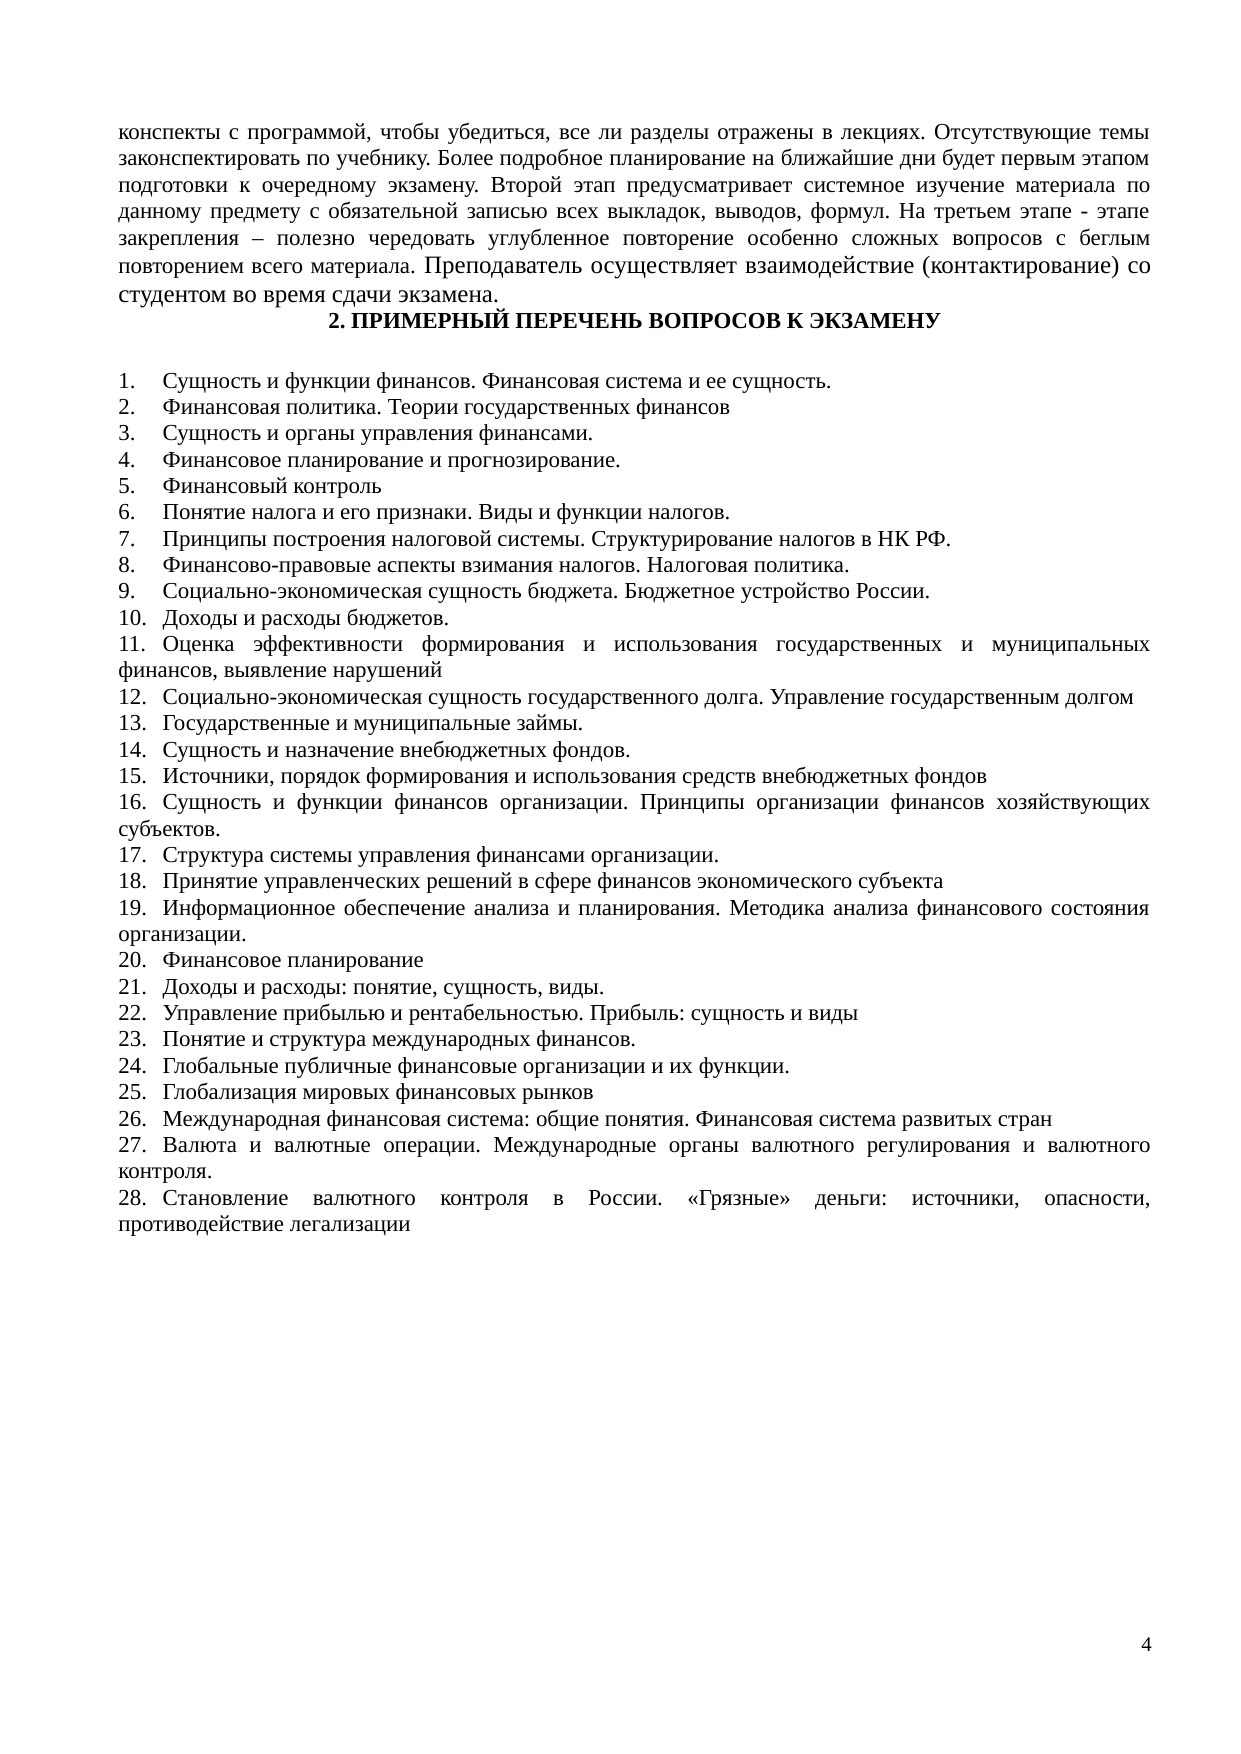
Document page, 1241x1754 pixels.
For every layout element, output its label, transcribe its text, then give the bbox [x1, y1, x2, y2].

list Принципы построения налоговой системы. Структурирование налогов в НК РФ. [118, 525, 1152, 551]
list Оценка эффективности формирования и использования государственных и муниципальных финансов, выявление нарушений [118, 630, 1152, 683]
list Финансовое планирование [118, 946, 1152, 973]
list Финансовое планирование и прогнозирование. [118, 446, 1152, 472]
list Финансово-правовые аспекты взимания налогов. Налоговая политика. [118, 551, 1152, 577]
text 2. ПРИМЕРНЫЙ ПЕРЕЧЕНЬ ВОПРОСОВ К ЭКЗАМЕНУ [118, 307, 1152, 334]
list Становление валютного контроля в России. «Грязные» деньги: источники, опасности, противодействие легализации [118, 1184, 1152, 1236]
list Сущность и функции финансов организации. Принципы организации финансов хозяйствующих субъектов. [118, 788, 1152, 841]
list Валюта и валютные операции. Международные органы валютного регулирования и валютного контроля. [118, 1131, 1152, 1184]
list Сущность и функции финансов. Финансовая система и ее сущность. [118, 367, 1152, 393]
list Государственные и муниципальные займы. [118, 709, 1152, 736]
list Международная финансовая система: общие понятия. Финансовая система развитых стран [118, 1104, 1152, 1131]
list Сущность и назначение внебюджетных фондов. [118, 736, 1152, 762]
list Финансовая политика. Теории государственных финансов [118, 393, 1152, 419]
list Управление прибылью и рентабельностью. Прибыль: сущность и виды [118, 999, 1152, 1026]
list Структура системы управления финансами организации. [118, 841, 1152, 867]
list Социально-экономическая сущность бюджета. Бюджетное устройство России. [118, 577, 1152, 604]
list Доходы и расходы: понятие, сущность, виды. [118, 973, 1152, 999]
list Принятие управленческих решений в сфере финансов экономического субъекта [118, 867, 1152, 894]
list Понятие налога и его признаки. Виды и функции налогов. [118, 498, 1152, 525]
list Доходы и расходы бюджетов. [118, 604, 1152, 630]
list Сущность и органы управления финансами. [118, 419, 1152, 446]
list Социально-экономическая сущность государственного долга. Управление государственным долгом [118, 683, 1152, 709]
list Глобальные публичные финансовые организации и их функции. [118, 1052, 1152, 1078]
list Понятие и структура международных финансов. [118, 1026, 1152, 1052]
list Финансовый контроль [118, 472, 1152, 498]
list Источники, порядок формирования и использования средств внебюджетных фондов [118, 762, 1152, 788]
list Глобализация мировых финансовых рынков [118, 1078, 1152, 1104]
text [118, 118, 1152, 307]
list Информационное обеспечение анализа и планирования. Методика анализа финансового состояния организации. [118, 894, 1152, 946]
